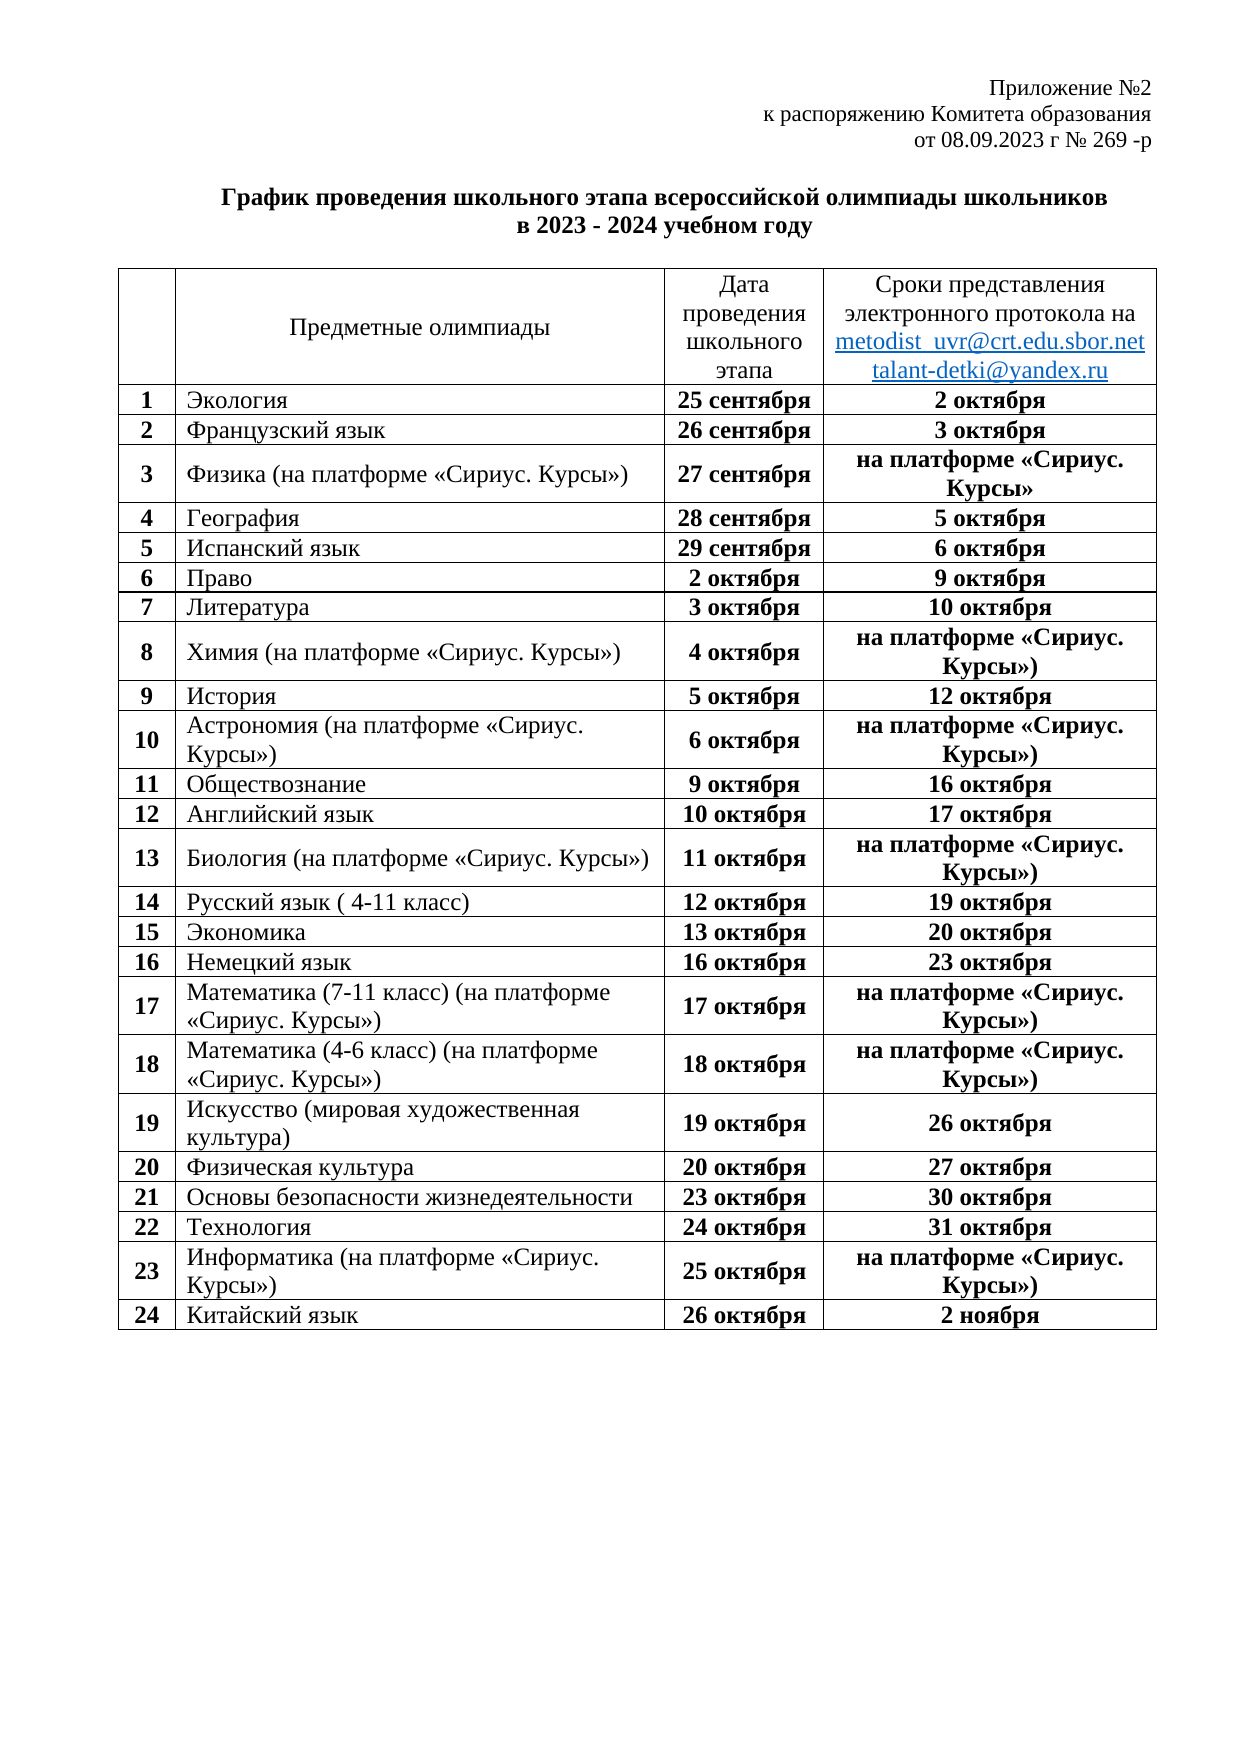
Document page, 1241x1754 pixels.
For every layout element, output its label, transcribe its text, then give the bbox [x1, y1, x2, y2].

table_cell 9 [119, 681, 175, 709]
table_cell 13 октября [665, 917, 823, 946]
table_cell Литература [176, 593, 664, 621]
table_cell 9 октября [665, 769, 823, 798]
table_cell 4 [119, 503, 175, 532]
table_cell 14 [119, 887, 175, 916]
table_cell Экономика [176, 917, 664, 946]
table_cell 22 [119, 1212, 175, 1241]
table_cell на платформе «Сириус. Курсы» [824, 445, 1156, 502]
table_cell Технология [176, 1212, 664, 1241]
table_cell Основы безопасности жизнедеятельности [176, 1182, 664, 1211]
table_cell 24 октября [665, 1212, 823, 1241]
table_cell Испанский язык [176, 533, 664, 562]
table_cell 17 октября [665, 977, 823, 1034]
table_cell 12 октября [665, 887, 823, 916]
table_cell Немецкий язык [176, 947, 664, 976]
table_cell 1 [119, 385, 175, 414]
table_cell 13 [119, 829, 175, 886]
table_header Дата проведения школьного этапа [665, 269, 823, 384]
table_cell История [176, 681, 664, 709]
table_cell 15 [119, 917, 175, 946]
table_cell на платформе «Сириус. Курсы») [824, 622, 1156, 680]
table_cell 31 октября [824, 1212, 1156, 1241]
table_cell Экология [176, 385, 664, 414]
table_cell Информатика (на платформе «Сириус. Курсы») [176, 1242, 664, 1299]
table_cell 19 [119, 1094, 175, 1151]
table_cell 20 октября [665, 1152, 823, 1181]
table_cell 25 сентября [665, 385, 823, 414]
table_cell Биология (на платформе «Сириус. Курсы») [176, 829, 664, 886]
table_cell Искусство (мировая художественная культура) [176, 1094, 664, 1151]
table_header Сроки представления электронного протокола на metodist_uvr@crt.edu.sbor.net talant-detki@yandex.ru [824, 269, 1156, 384]
table_cell 10 октября [824, 593, 1156, 621]
table_cell 26 сентября [665, 415, 823, 443]
table_cell 25 октября [665, 1242, 823, 1299]
table_cell Обществознание [176, 769, 664, 798]
table_cell 16 октября [665, 947, 823, 976]
table_cell 11 октября [665, 829, 823, 886]
table_cell 27 сентября [665, 445, 823, 502]
table_cell 16 [119, 947, 175, 976]
table_cell 3 [119, 445, 175, 502]
table_header [119, 269, 175, 384]
table_cell 17 [119, 977, 175, 1034]
table_cell Русский язык ( 4-11 класс) [176, 887, 664, 916]
table_cell Физика (на платформе «Сириус. Курсы») [176, 445, 664, 502]
table_cell Физическая культура [176, 1152, 664, 1181]
table_cell 2 октября [665, 563, 823, 591]
table_cell 7 [119, 593, 175, 621]
table_cell 2 ноября [824, 1300, 1156, 1329]
table_cell 19 октября [665, 1094, 823, 1151]
table_cell 28 сентября [665, 503, 823, 532]
table_cell на платформе «Сириус. Курсы») [824, 711, 1156, 768]
table_cell 4 октября [665, 622, 823, 680]
table_cell 10 октября [665, 799, 823, 828]
table_cell 20 октября [824, 917, 1156, 946]
text к распоряжению Комитета образования [177, 100, 1152, 127]
table_cell 26 октября [824, 1094, 1156, 1151]
table_cell 11 [119, 769, 175, 798]
table_cell 20 [119, 1152, 175, 1181]
table_cell 8 [119, 622, 175, 680]
table_cell Право [176, 563, 664, 591]
table_cell Английский язык [176, 799, 664, 828]
table_cell 6 октября [824, 533, 1156, 562]
table_cell Китайский язык [176, 1300, 664, 1329]
text от 08.09.2023 г № 269 -р [758, 127, 1152, 153]
table_cell 16 октября [824, 769, 1156, 798]
table_cell 19 октября [824, 887, 1156, 916]
table_cell 10 [119, 711, 175, 768]
table_cell 23 октября [665, 1182, 823, 1211]
table_cell Астрономия (на платформе «Сириус. Курсы») [176, 711, 664, 768]
table_cell 12 октября [824, 681, 1156, 709]
table_cell 3 октября [824, 415, 1156, 443]
table_cell 21 [119, 1182, 175, 1211]
table_cell Математика (4-6 класс) (на платформе «Сириус. Курсы») [176, 1035, 664, 1093]
table_cell 23 октября [824, 947, 1156, 976]
table_cell 6 [119, 563, 175, 591]
table_cell 5 октября [824, 503, 1156, 532]
table_cell 18 октября [665, 1035, 823, 1093]
table_cell 29 сентября [665, 533, 823, 562]
table_cell География [176, 503, 664, 532]
table_cell на платформе «Сириус. Курсы») [824, 829, 1156, 886]
table_cell 17 октября [824, 799, 1156, 828]
table_cell 9 октября [824, 563, 1156, 591]
table_cell 23 [119, 1242, 175, 1299]
table_cell 12 [119, 799, 175, 828]
table_cell 27 октября [824, 1152, 1156, 1181]
text в 2023 - 2024 учебном году [177, 210, 1152, 239]
table_cell Французский язык [176, 415, 664, 443]
table_cell 5 [119, 533, 175, 562]
table_cell Химия (на платформе «Сириус. Курсы») [176, 622, 664, 680]
table_cell Математика (7-11 класс) (на платформе «Сириус. Курсы») [176, 977, 664, 1034]
table_cell 2 [119, 415, 175, 443]
table_cell на платформе «Сириус. Курсы») [824, 1242, 1156, 1299]
table_cell на платформе «Сириус. Курсы») [824, 1035, 1156, 1093]
table_cell 2 октября [824, 385, 1156, 414]
table_cell 5 октября [665, 681, 823, 709]
table_cell на платформе «Сириус. Курсы») [824, 977, 1156, 1034]
table_cell 6 октября [665, 711, 823, 768]
table_cell 24 [119, 1300, 175, 1329]
text График проведения школьного этапа всероссийской олимпиады школьников [177, 182, 1152, 210]
table_cell 26 октября [665, 1300, 823, 1329]
table_cell 18 [119, 1035, 175, 1093]
table_cell 30 октября [824, 1182, 1156, 1211]
table_cell 3 октября [665, 593, 823, 621]
text Приложение №2 [177, 74, 1152, 100]
table_header Предметные олимпиады [176, 269, 664, 384]
